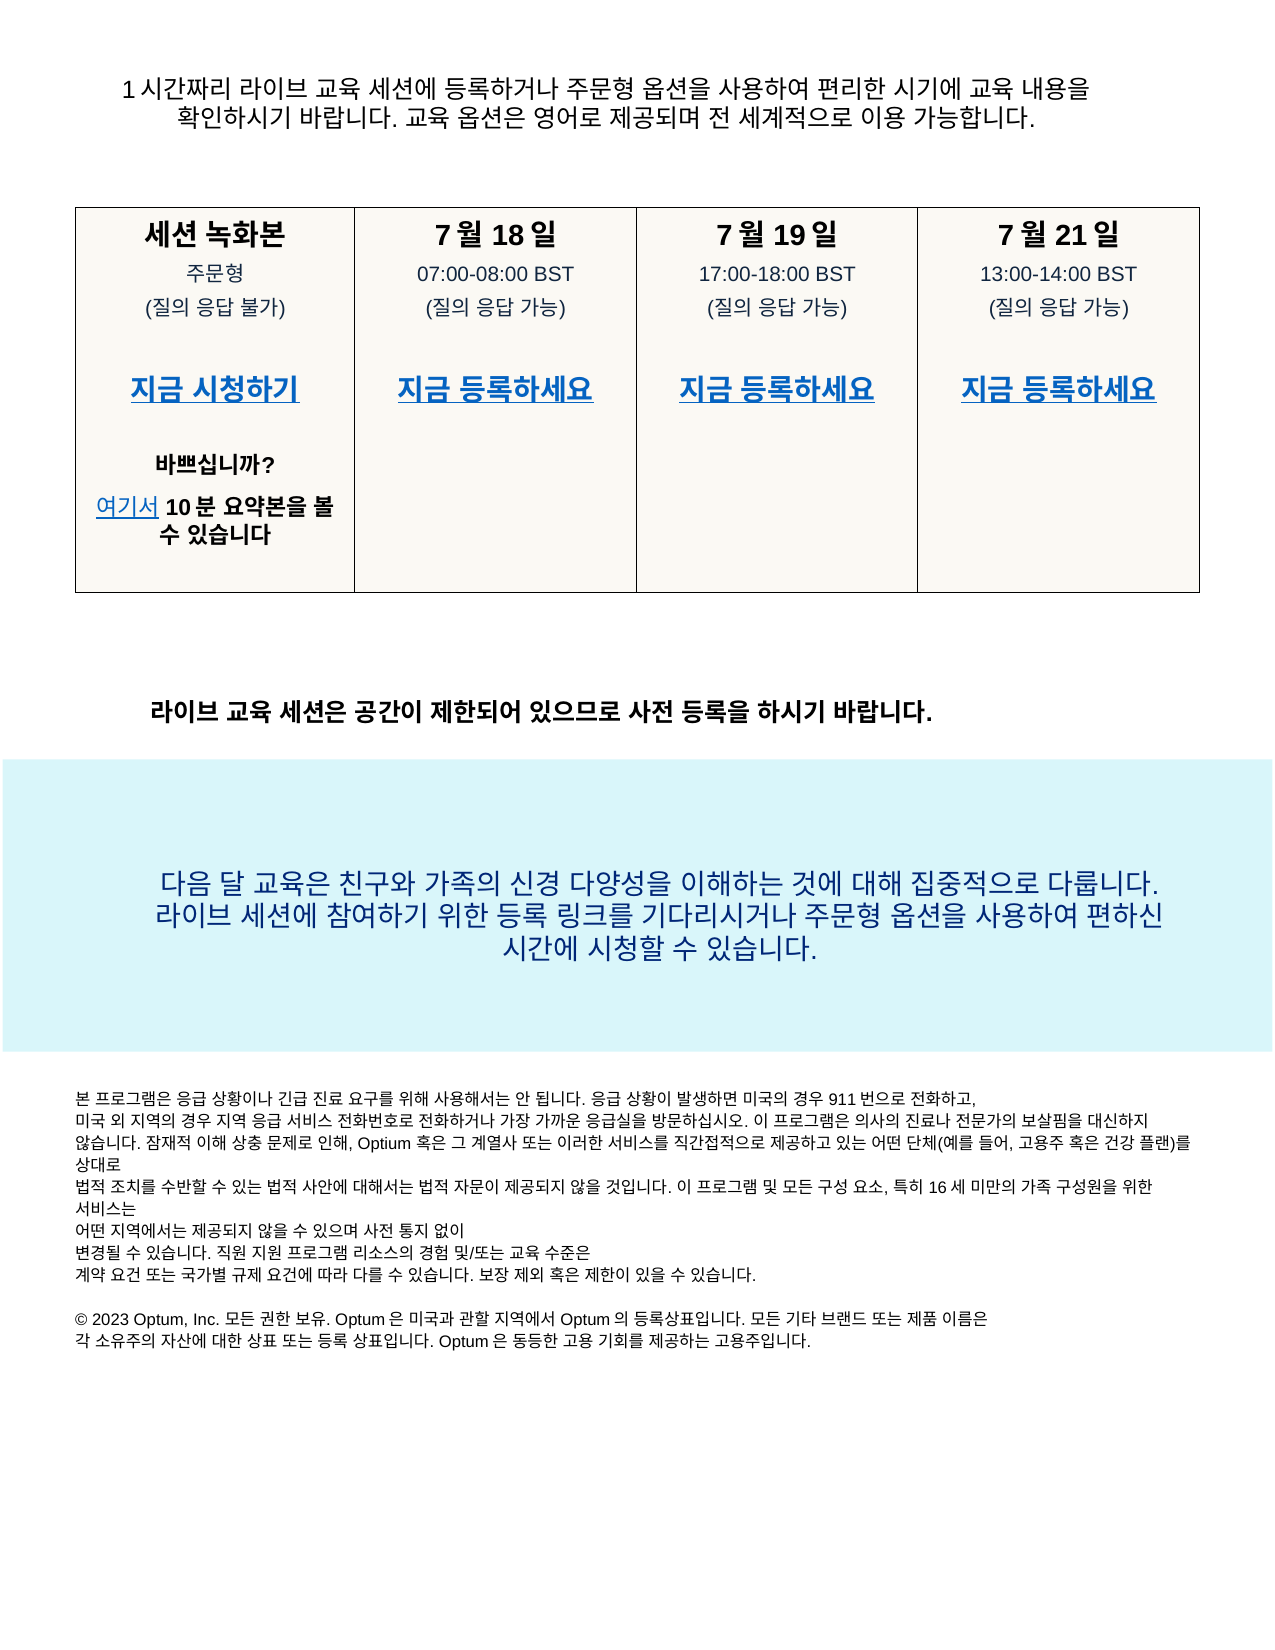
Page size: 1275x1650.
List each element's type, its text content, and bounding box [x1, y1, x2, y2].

text 라이브 교육 세션은 공간이 제한되어 있으므로 사전 등록을 하시기 바랍니다. [150, 698, 1200, 727]
text 본 프로그램은 응급 상황이나 긴급 진료 요구를 위해 사용해서는 안 됩니다. 응급 상황이 발생하면 미국의 경우 911번으로 전화하고, [75, 1090, 1200, 1109]
text 어떤 지역에서는 제공되지 않을 수 있으며 사전 통지 없이 [75, 1222, 1200, 1241]
table_header 7월 19일 17:00-18:00 BST (질의 응답 가능) 지금 등록하세요 [637, 208, 917, 592]
table_header 7월 18일 07:00-08:00 BST (질의 응답 가능) 지금 등록하세요 [355, 208, 636, 592]
text 미국 외 지역의 경우 지역 응급 서비스 전화번호로 전화하거나 가장 가까운 응급실을 방문하십시오. 이 프로그램은 의사의 진료나 전문가의 보살핌을 대신하지 [75, 1112, 1200, 1131]
table_header 7월 21일 13:00-14:00 BST (질의 응답 가능) 지금 등록하세요 [918, 208, 1199, 592]
text 계약 요건 또는 국가별 규제 요건에 따라 다를 수 있습니다. 보장 제외 혹은 제한이 있을 수 있습니다. [75, 1266, 1200, 1285]
text 1시간짜리 라이브 교육 세션에 등록하거나 주문형 옵션을 사용하여 편리한 시기에 교육 내용을 확인하시기 바랍니다. 교육 옵션은 영어로 제공되며 전 세계적으로 이용 가능합니다. [75, 75, 1137, 132]
text 법적 조치를 수반할 수 있는 법적 사안에 대해서는 법적 자문이 제공되지 않을 것입니다. 이 프로그램 및 모든 구성 요소, 특히 16세 미만의 가족 구성원을 위한 서비스는 [75, 1178, 1200, 1219]
text 않습니다. 잠재적 이해 상충 문제로 인해, Optium 혹은 그 계열사 또는 이러한 서비스를 직간접적으로 제공하고 있는 어떤 단체(예를 들어, 고용주 혹은 건강 플랜)를 상대로 [75, 1134, 1200, 1175]
table_header 세션 녹화본 주문형 (질의 응답 불가) 지금 시청하기 바쁘십니까? 여기서 10분 요약본을 볼 수 있습니다 [76, 208, 354, 592]
text © 2023 Optum, Inc. 모든 권한 보유. Optum은 미국과 관할 지역에서 Optum의 등록상표입니다. 모든 기타 브랜드 또는 제품 이름은 [75, 1310, 1200, 1329]
text 변경될 수 있습니다. 직원 지원 프로그램 리소스의 경험 및/또는 교육 수준은 [75, 1244, 1200, 1263]
text 각 소유주의 자산에 대한 상표 또는 등록 상표입니다. Optum은 동등한 고용 기회를 제공하는 고용주입니다. [75, 1332, 1200, 1351]
